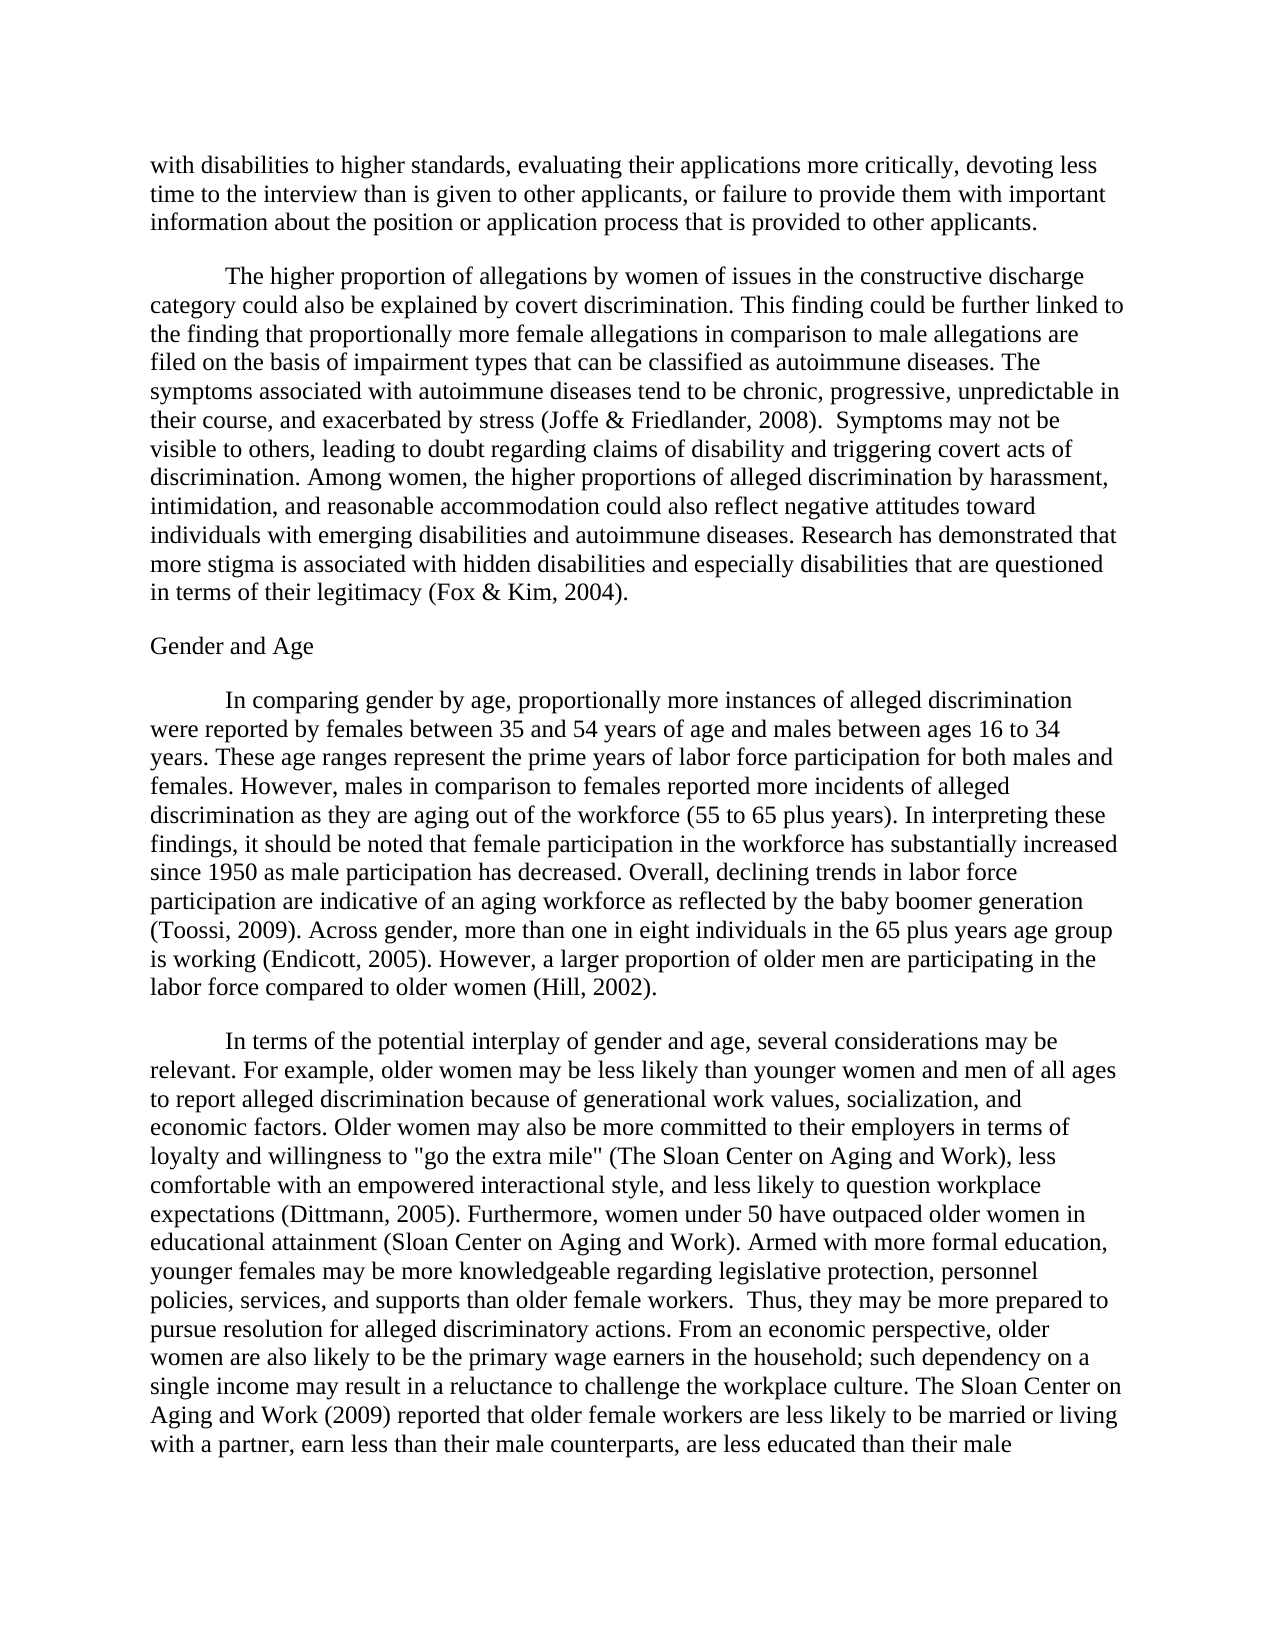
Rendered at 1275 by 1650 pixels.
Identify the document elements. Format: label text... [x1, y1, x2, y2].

text In comparing gender by age, proportionally more instances of alleged discrimination were reported by females between 35 and 54 years of age and males between ages 16 to 34 years. These age ranges represent the prime years of labor force participation for both males and females. However, males in comparison to females reported more incidents of alleged discrimination as they are aging out of the workforce (55 to 65 plus years). In interpreting these findings, it should be noted that female participation in the workforce has substantially increased since 1950 as male participation has decreased. Overall, declining trends in labor force participation are indicative of an aging workforce as reflected by the baby boomer generation (Toossi, 2009). Across gender, more than one in eight individuals in the 65 plus years age group is working (Endicott, 2005). However, a larger proportion of older men are participating in the labor force compared to older women (Hill, 2002). [150, 685, 1125, 1001]
text Gender and Age [150, 631, 1125, 660]
text The higher proportion of allegations by women of issues in the constructive discharge category could also be explained by covert discrimination. This finding could be further linked to the finding that proportionally more female allegations in comparison to male allegations are filed on the basis of impairment types that can be classified as autoimmune diseases. The symptoms associated with autoimmune diseases tend to be chronic, progressive, unpredictable in their course, and exacerbated by stress (Joffe & Friedlander, 2008). Symptoms may not be visible to others, leading to doubt regarding claims of disability and triggering covert acts of discrimination. Among women, the higher proportions of alleged discrimination by harassment, intimidation, and reasonable accommodation could also reflect negative attitudes toward individuals with emerging disabilities and autoimmune diseases. Research has demonstrated that more stigma is associated with hidden disabilities and especially disabilities that are questioned in terms of their legitimacy (Fox & Kim, 2004). [150, 261, 1125, 606]
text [150, 1026, 1125, 1457]
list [150, 150, 1125, 236]
